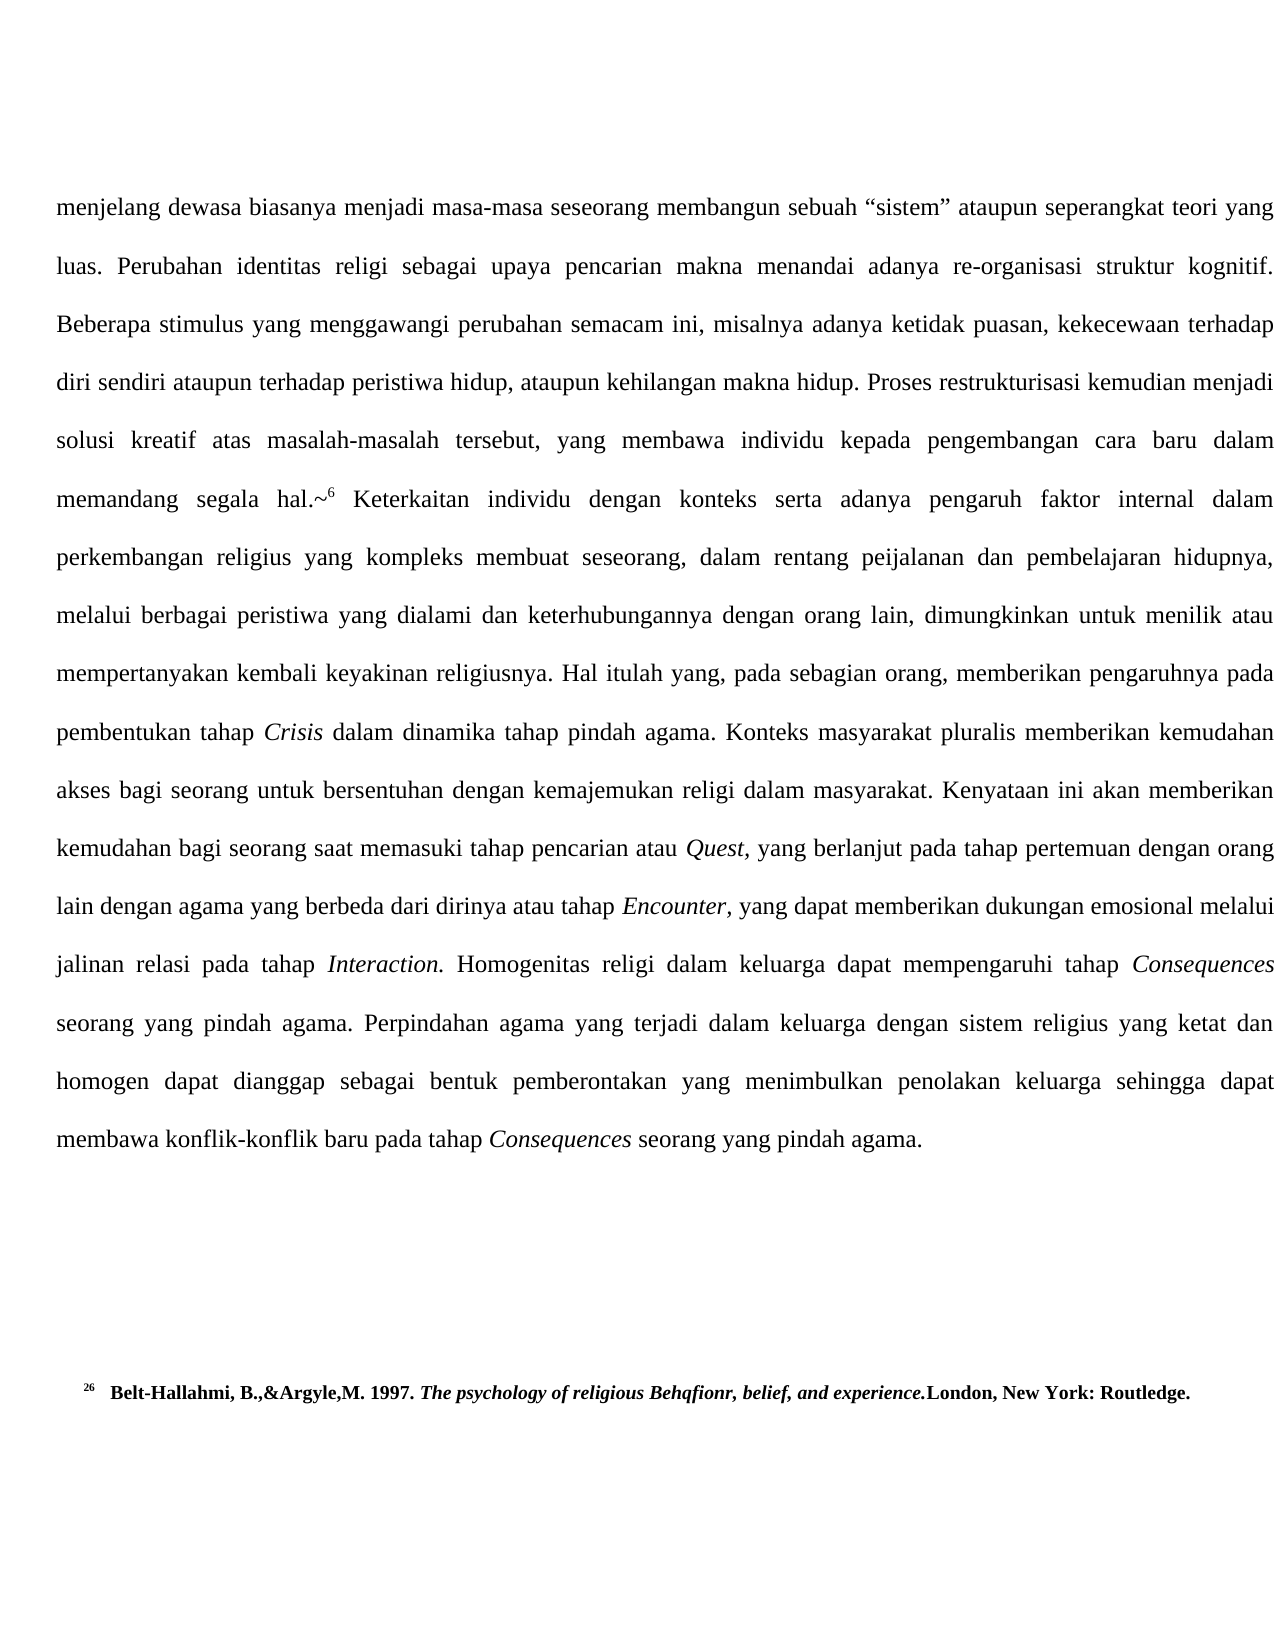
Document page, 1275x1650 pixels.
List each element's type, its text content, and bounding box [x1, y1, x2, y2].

list Belt-Hallahmi, B.,&Argyle,M. 1997. The psychology of religious Behqfionr, belief, and experience.London, New York: Routledge. [0, 1379, 1275, 1405]
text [56, 169, 1275, 1159]
